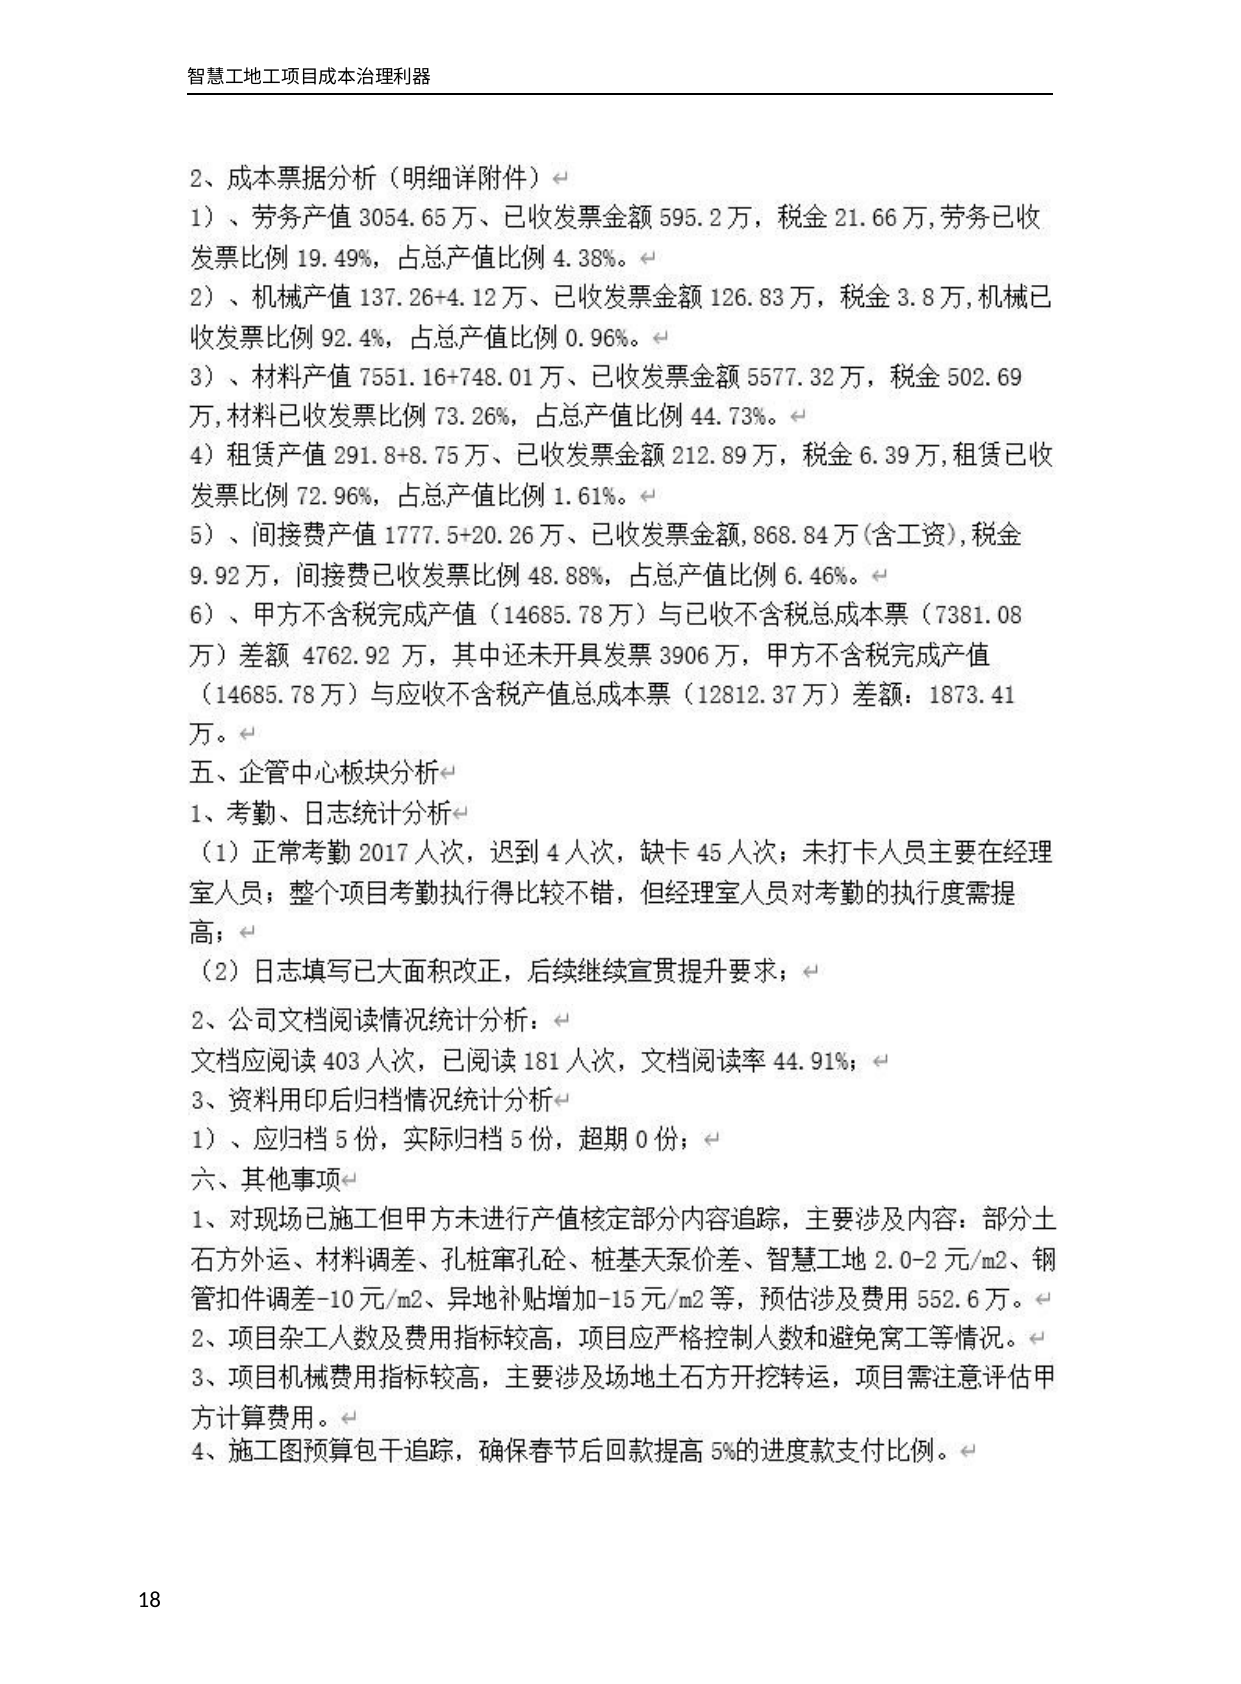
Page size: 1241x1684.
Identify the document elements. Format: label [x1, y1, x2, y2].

picture [187, 1004, 1058, 1466]
picture [187, 162, 1057, 988]
